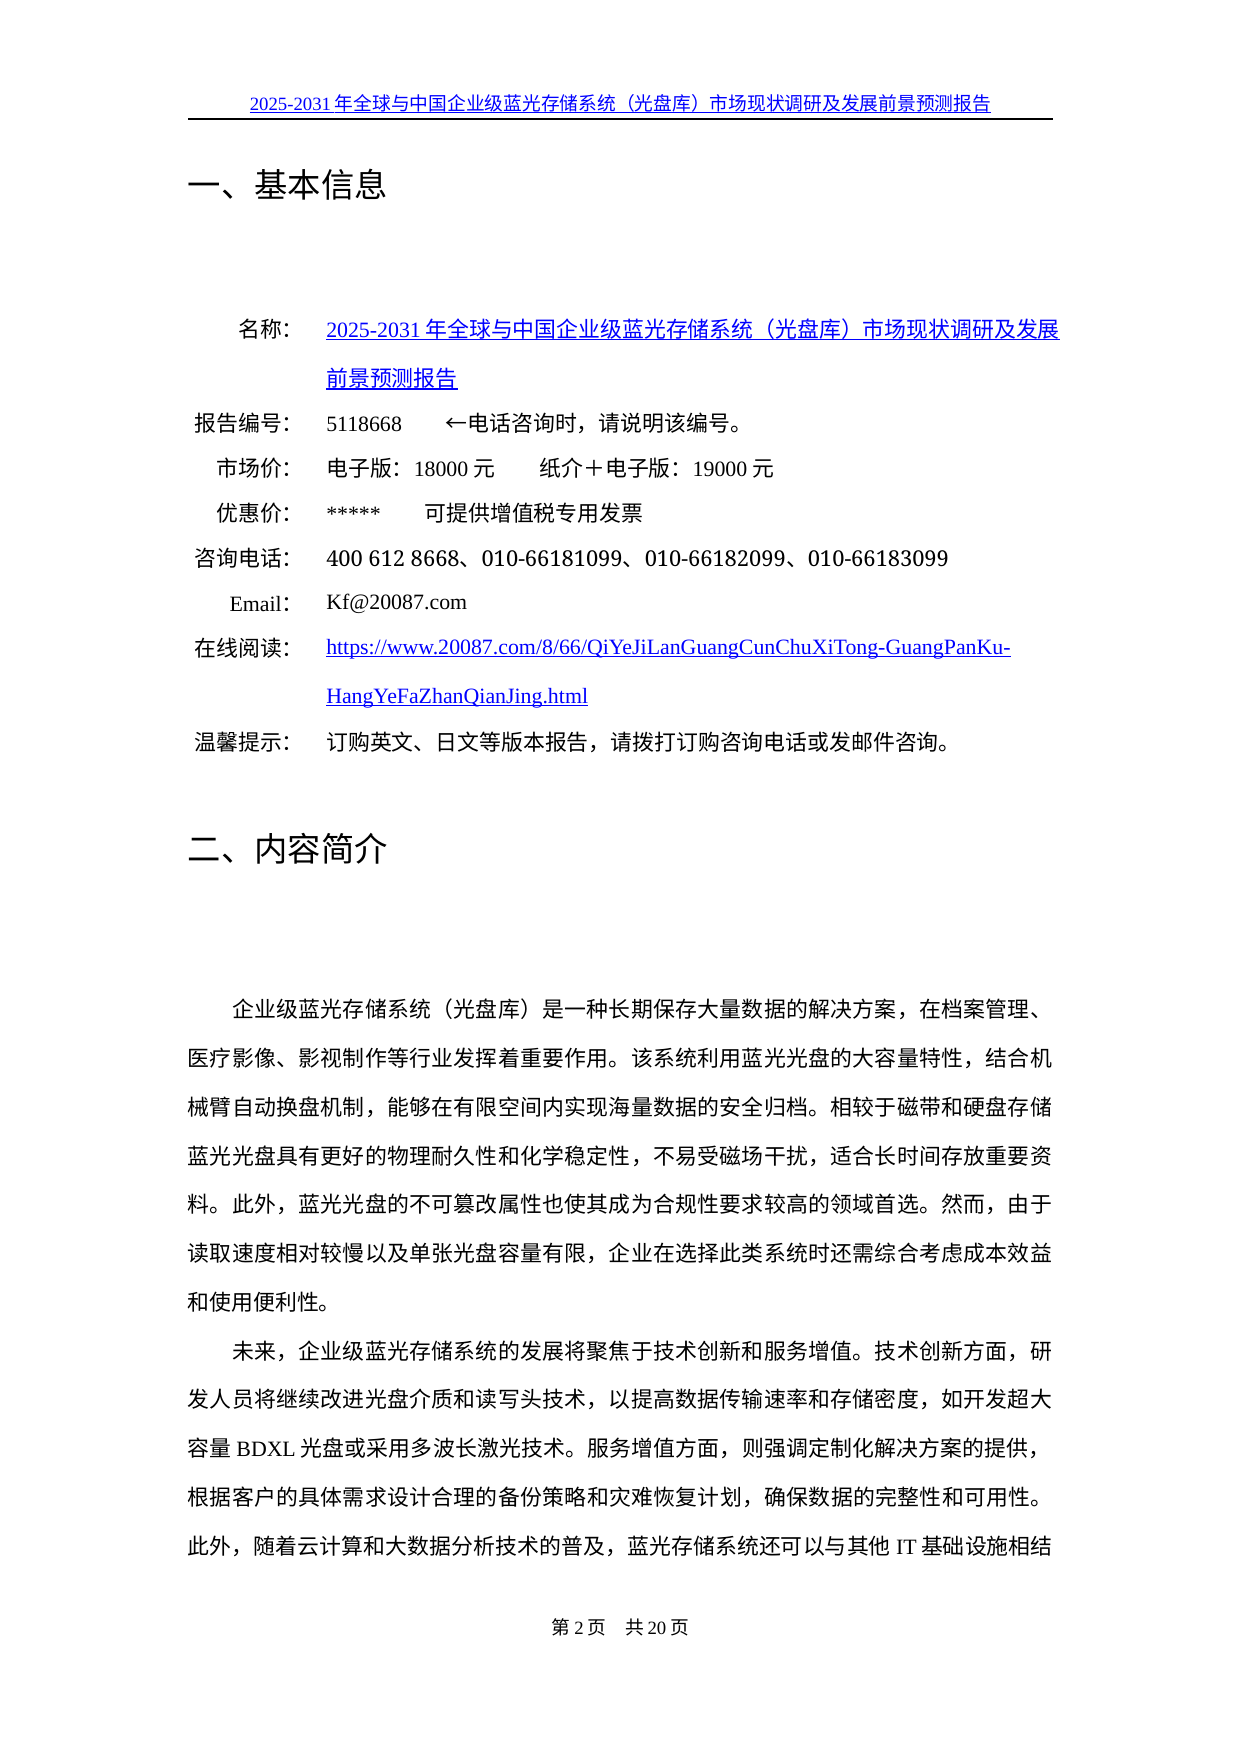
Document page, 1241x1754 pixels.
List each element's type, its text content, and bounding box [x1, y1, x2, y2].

title 一、基本信息 [187, 150, 1053, 215]
table_cell 400 612 8668、010-66181099、010-66182099、010-66183099 [315, 540, 1073, 585]
table_cell 咨询电话： [167, 540, 315, 585]
table_cell [315, 630, 1073, 724]
table_cell 订购英文、日文等版本报告，请拨打订购咨询电话或发邮件咨询。 [315, 724, 1073, 769]
table_cell 市场价： [167, 450, 315, 495]
table_cell Email： [167, 585, 315, 630]
title 二、内容简介 [187, 814, 1053, 879]
table_cell 在线阅读： [167, 630, 315, 724]
table_cell 报告编号： [167, 405, 315, 450]
table_cell 电子版：18000 元 纸介＋电子版：19000 元 [315, 450, 1073, 495]
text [187, 992, 1053, 1561]
table_header 2025-2031年全球与中国企业级蓝光存储系统（光盘库）市场现状调研及发展前景预测报告 [315, 312, 1073, 405]
table_header 名称： [167, 312, 315, 405]
table_cell 5118668 ←电话咨询时，请说明该编号。 [315, 405, 1073, 450]
table_cell 优惠价： [167, 495, 315, 540]
table_cell ***** 可提供增值税专用发票 [315, 495, 1073, 540]
table_cell 温馨提示： [167, 724, 315, 769]
table_cell Kf@20087.com [315, 585, 1073, 630]
